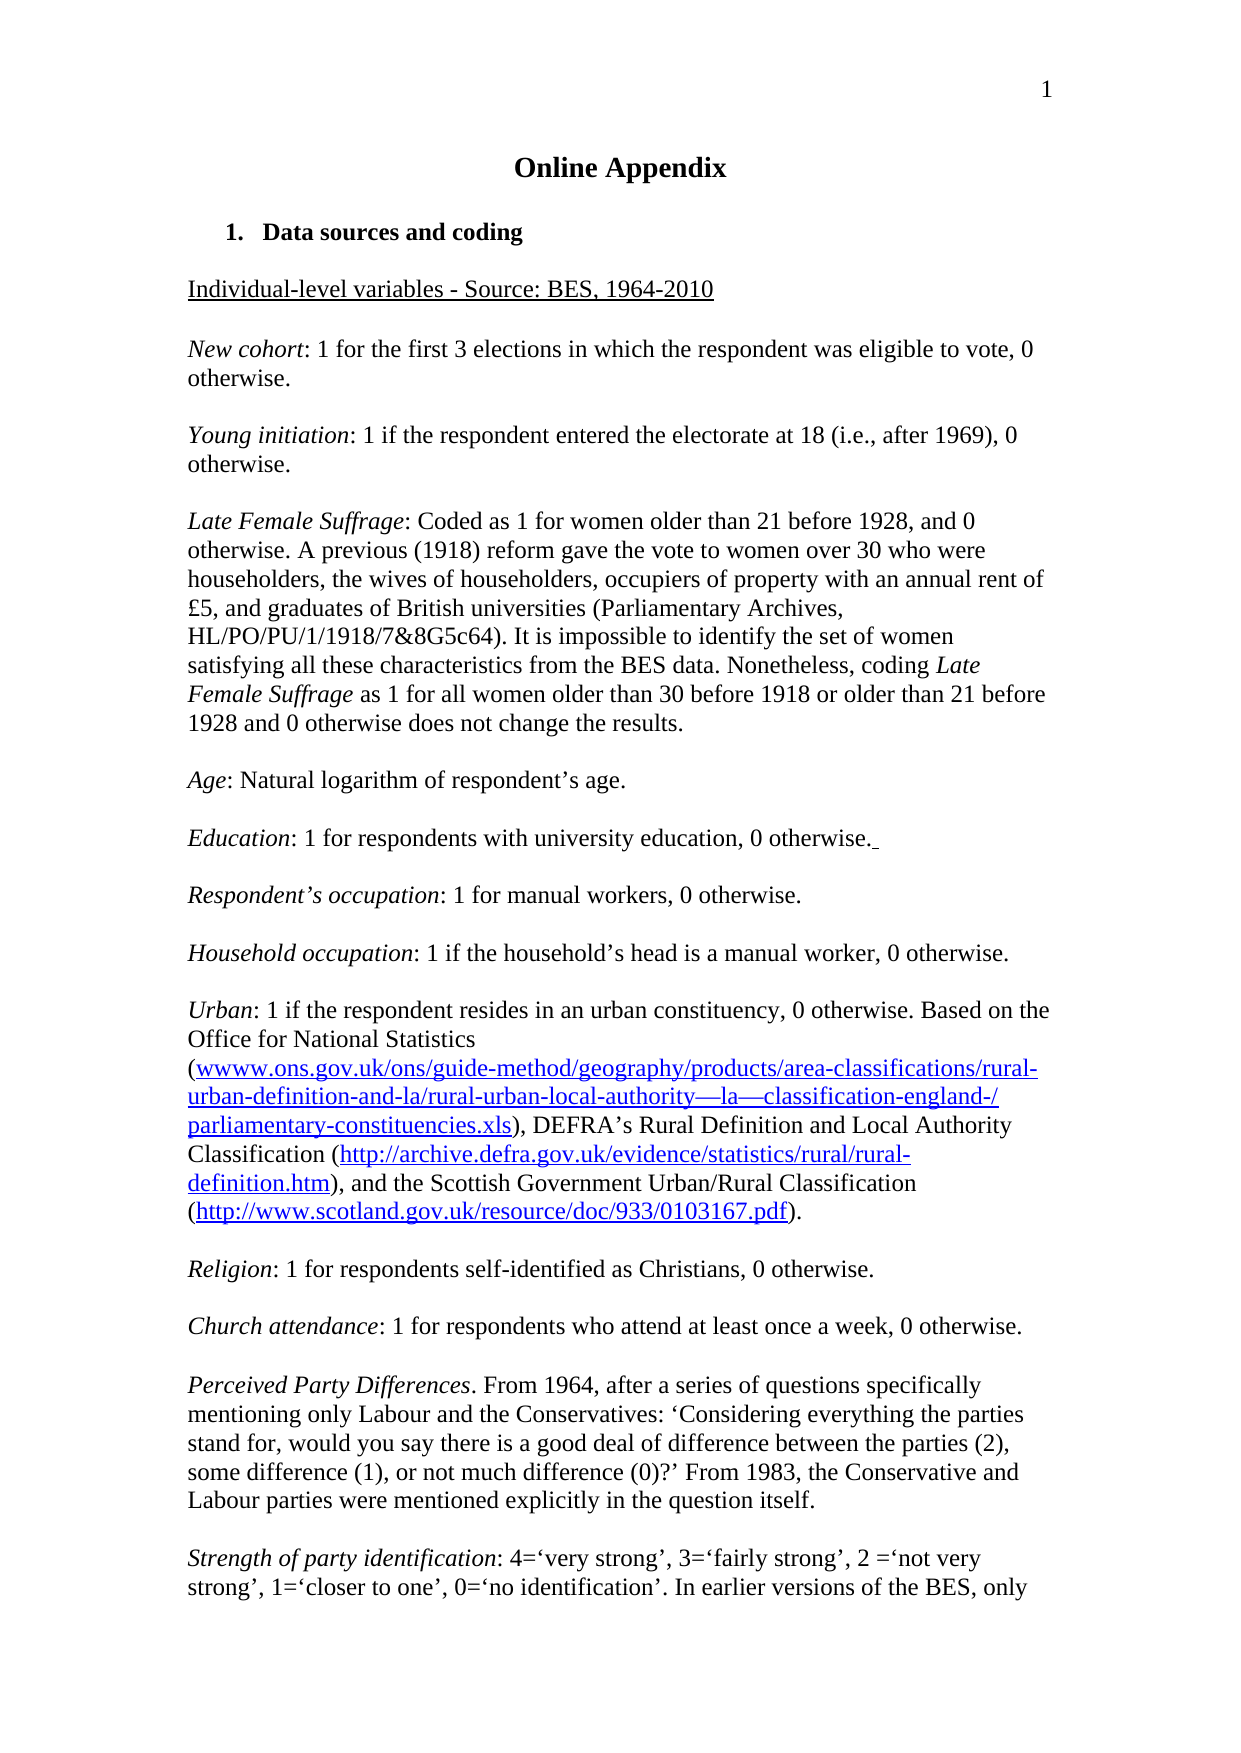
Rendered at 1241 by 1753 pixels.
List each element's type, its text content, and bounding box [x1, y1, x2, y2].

text Perceived Party Differences. From 1964, after a series of questions specifically mentioning only Labour and the Conservatives: ‘Considering everything the parties stand for, would you say there is a good deal of difference between the parties (2), some difference (1), or not much difference (0)?’ From 1983, the Conservative and Labour parties were mentioned explicitly in the question itself. [187, 1371, 1053, 1514]
list Data sources and coding [225, 217, 1053, 246]
text Household occupation: 1 if the household’s head is a manual worker, 0 otherwise. [187, 938, 1053, 966]
text Online Appendix [187, 150, 1053, 183]
text Church attendance: 1 for respondents who attend at least once a week, 0 otherwise. [187, 1311, 1053, 1340]
text Urban: 1 if the respondent resides in an urban constituency, 0 otherwise. Based on the Office for National Statistics (wwww.ons.gov.uk/ons/guide-method/geography/products/area-classifications/rural-urban-definition-and-la/rural-urban-local-authority—la—classification-england-/parliamentary-constituencies.xls), DEFRA’s Rural Definition and Local Authority Classification (http://archive.defra.gov.uk/evidence/statistics/rural/rural-definition.htm), and the Scottish Government Urban/Rural Classification (http://www.scotland.gov.uk/resource/doc/933/0103167.pdf). [187, 995, 1053, 1225]
text New cohort: 1 for the first 3 elections in which the respondent was eligible to vote, 0 otherwise. [187, 334, 1053, 391]
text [187, 1543, 1053, 1601]
text Young initiation: 1 if the respondent entered the electorate at 18 (i.e., after 1969), 0 otherwise. [187, 420, 1053, 478]
text Respondent’s occupation: 1 for manual workers, 0 otherwise. [187, 880, 1053, 909]
text Religion: 1 for respondents self-identified as Christians, 0 otherwise. [187, 1254, 1053, 1283]
text Individual-level variables - Source: BES, 1964-2010 [187, 274, 1053, 303]
text Education: 1 for respondents with university education, 0 otherwise. [187, 823, 1053, 851]
text Late Female Suffrage: Coded as 1 for women older than 21 before 1928, and 0 otherwise. A previous (1918) reform gave the vote to women over 30 who were householders, the wives of householders, occupiers of property with an annual rent of £5, and graduates of British universities (Parliamentary Archives, HL/PO/PU/1/1918/7&8G5c64). It is impossible to identify the set of women satisfying all these characteristics from the BES data. Nonetheless, coding Late Female Suffrage as 1 for all women older than 30 before 1918 or older than 21 before 1928 and 0 otherwise does not change the results. [187, 506, 1053, 736]
text Age: Natural logarithm of respondent’s age. [187, 765, 1053, 794]
